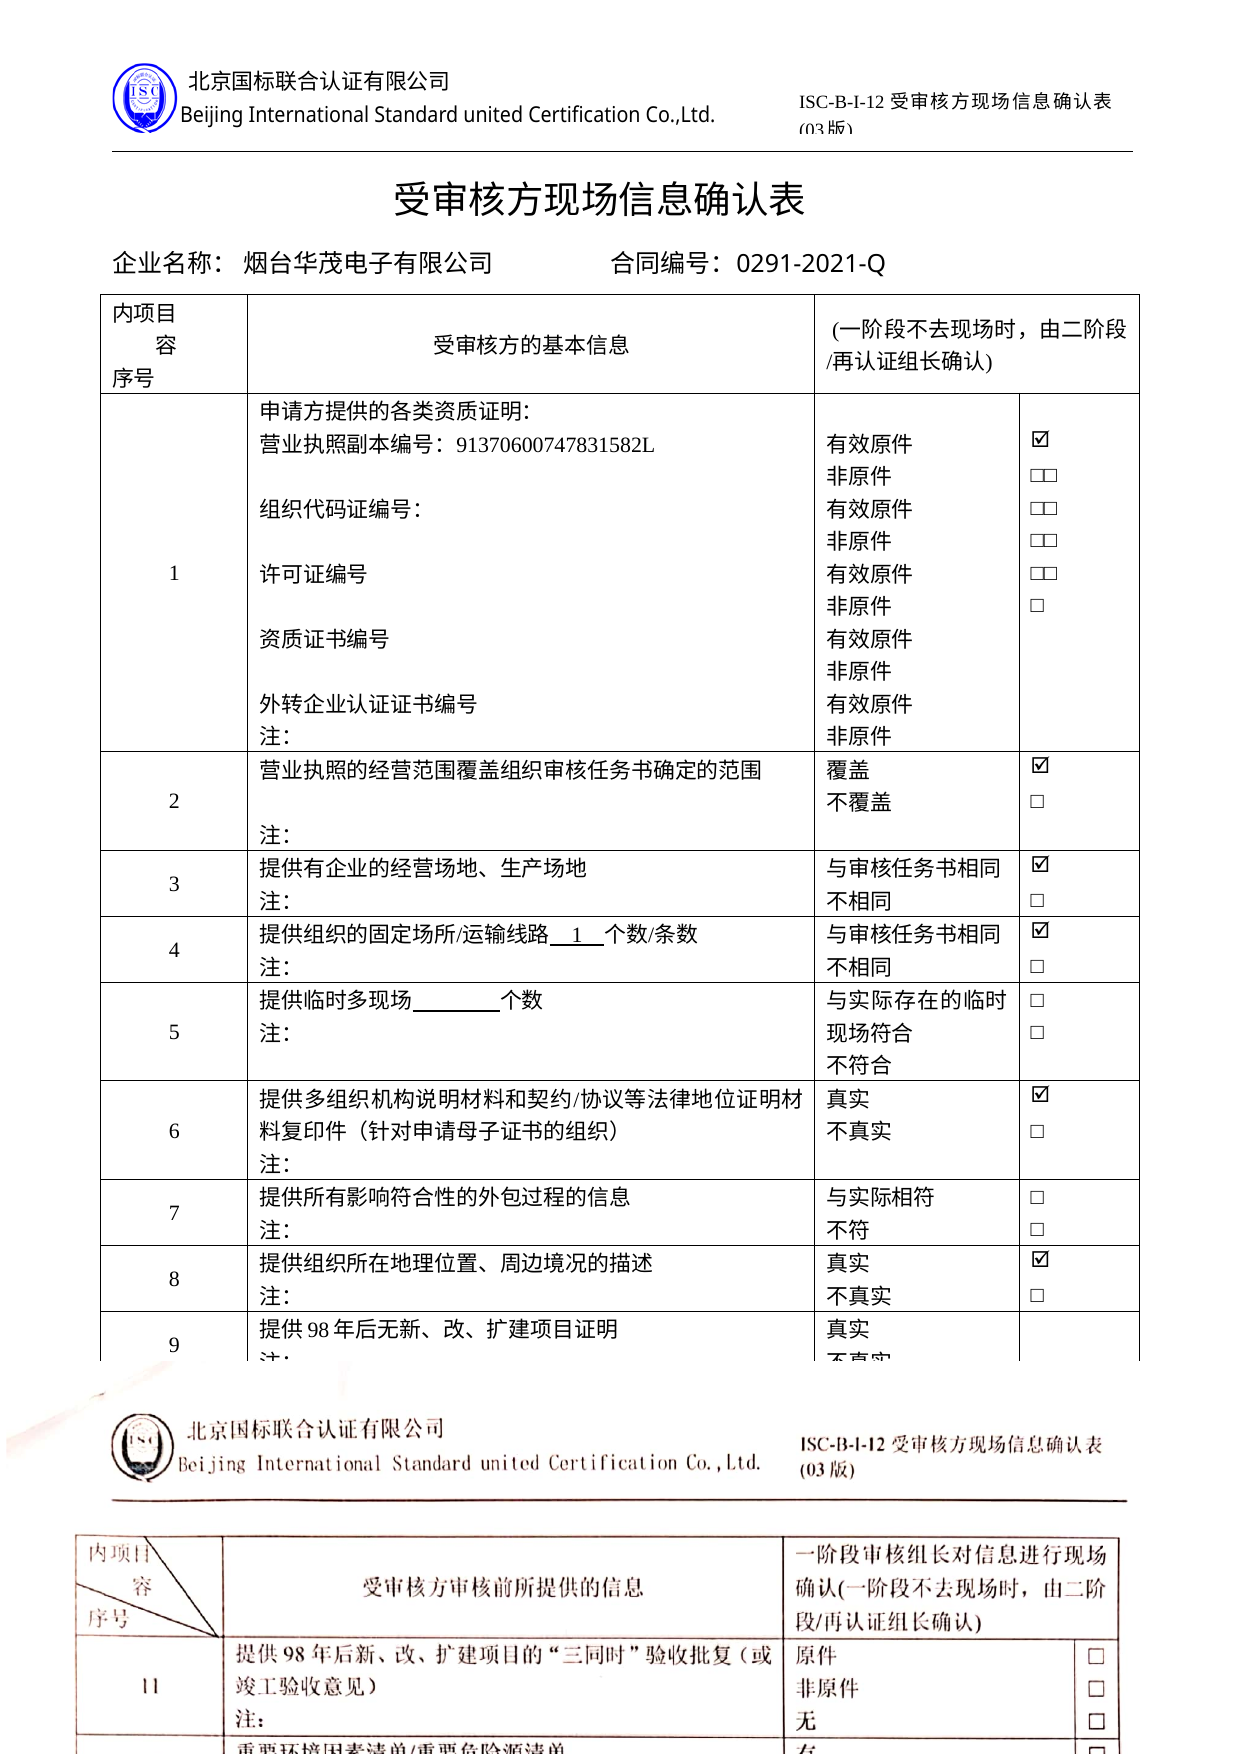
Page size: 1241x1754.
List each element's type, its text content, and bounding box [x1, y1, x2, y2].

table_cell □□ □□ □□ □□ □ [1020, 394, 1139, 751]
table_cell 9 [101, 1312, 247, 1361]
table_cell 与实际存在的临时现场符合 不符合 [815, 983, 1019, 1080]
table_cell 7 [101, 1180, 247, 1245]
table_cell 与实际相符 不符 [815, 1180, 1019, 1245]
table_cell 提供组织所在地理位置、周边境况的描述 注： [248, 1246, 814, 1311]
text 企业名称： 烟台华茂电子有限公司 合同编号：0291-2021-Q [112, 229, 1128, 294]
table_cell 1 [101, 394, 247, 751]
table_cell □ [1020, 1246, 1139, 1311]
table_cell 8 [101, 1246, 247, 1311]
picture [6, 1361, 1227, 1754]
table_cell 6 [101, 1081, 247, 1179]
picture [112, 63, 180, 132]
table_cell 提供有企业的经营场地、生产场地 注： [248, 851, 814, 916]
table_cell 与审核任务书相同 不相同 [815, 917, 1019, 982]
table_cell 营业执照的经营范围覆盖组织审核任务书确定的范围 注： [248, 752, 814, 850]
table_cell 提供多组织机构说明材料和契约/协议等法律地位证明材料复印件（针对申请母子证书的组织） 注： [248, 1081, 814, 1179]
table_cell □ [1020, 1081, 1139, 1179]
table_cell [1020, 1312, 1139, 1361]
table_cell 覆盖 不覆盖 [815, 752, 1019, 850]
table_cell 提供临时多现场 个数 注： [248, 983, 814, 1080]
table_cell 提供所有影响符合性的外包过程的信息 注： [248, 1180, 814, 1245]
table_cell 4 [101, 917, 247, 982]
table_cell □ [1020, 752, 1139, 850]
table_cell □ [1020, 917, 1139, 982]
table_cell 真实 不真实 [815, 1246, 1019, 1311]
table_header (一阶段不去现场时，由二阶段/再认证组长确认) [815, 295, 1139, 393]
table_cell 提供组织的固定场所/运输线路 1 个数/条数 注： [248, 917, 814, 982]
table_cell 真实 不真实 [815, 1312, 1019, 1361]
table_cell □ [1020, 851, 1139, 916]
table_cell 提供98年后无新、改、扩建项目证明 注： [248, 1312, 814, 1361]
table_cell 5 [101, 983, 247, 1080]
table_cell 2 [101, 752, 247, 850]
table_cell 与审核任务书相同 不相同 [815, 851, 1019, 916]
table_cell 有效原件 非原件 有效原件 非原件 有效原件 非原件 有效原件 非原件 有效原件 非原件 [815, 394, 1019, 751]
table_header 内项目 容 序号 [101, 295, 247, 393]
table_cell 3 [101, 851, 247, 916]
table_cell 申请方提供的各类资质证明： 营业执照副本编号：91370600747831582L 组织代码证编号： 许可证编号 资质证书编号 外转企业认证证书编号 注： [248, 394, 814, 751]
table_cell □ □ [1020, 983, 1139, 1080]
text 受审核方现场信息确认表 [112, 164, 1128, 229]
table_header 受审核方的基本信息 [248, 295, 814, 393]
table_cell □ □ [1020, 1180, 1139, 1245]
table_cell 真实 不真实 [815, 1081, 1019, 1179]
